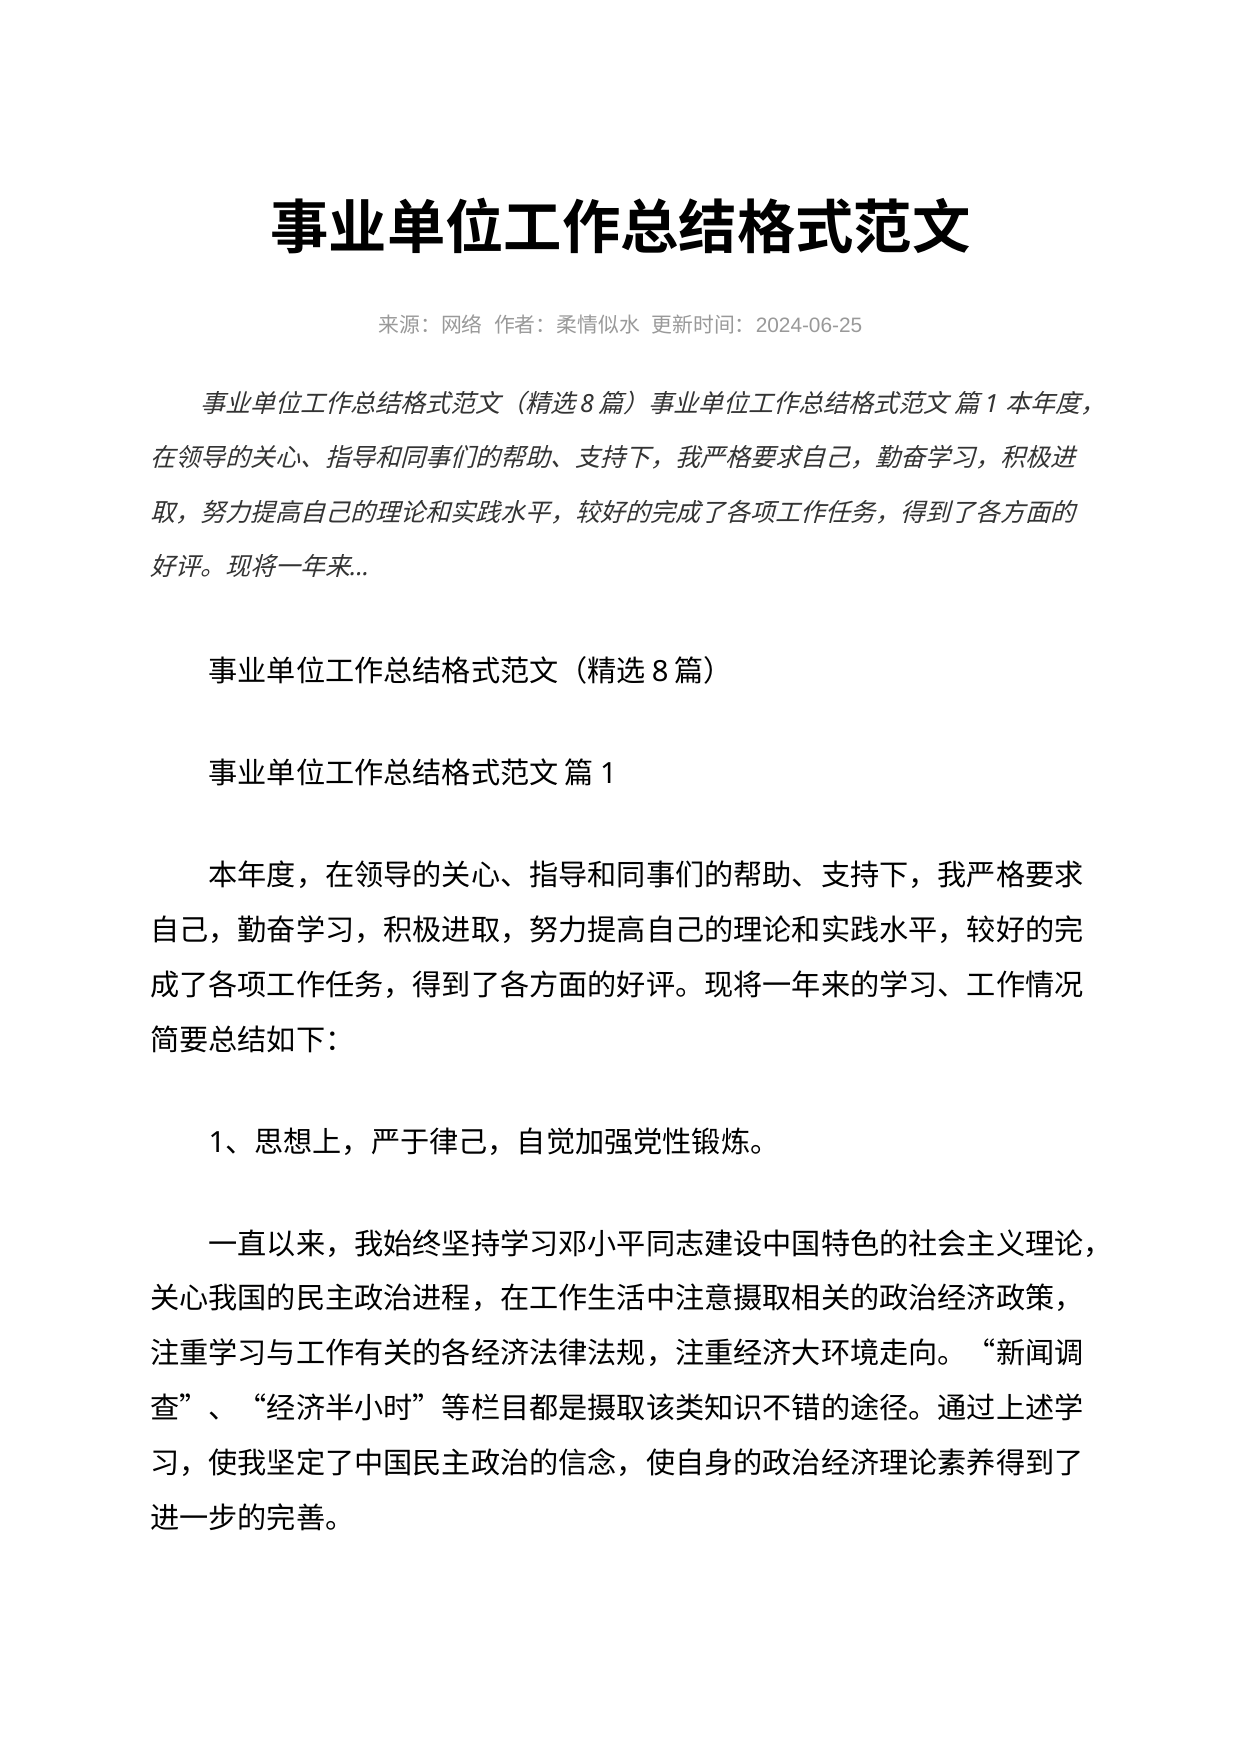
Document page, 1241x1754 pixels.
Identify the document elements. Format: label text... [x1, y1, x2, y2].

text 事业单位工作总结格式范文 篇1 [150, 750, 1090, 792]
text 事业单位工作总结格式范文（精选8篇）事业单位工作总结格式范文 篇1 本年度，在领导的关心、指导和同事们的帮助、支持下，我严格要求自己，勤奋学习，积极进取，努力提高自己的理论和实践水平，较好的完成了各项工作任务，得到了各方面的好评。现将一年来... [150, 383, 1090, 583]
text 1、思想上，严于律己，自觉加强党性锻炼。 [150, 1118, 1090, 1161]
text 本年度，在领导的关心、指导和同事们的帮助、支持下，我严格要求自己，勤奋学习，积极进取，努力提高自己的理论和实践水平，较好的完成了各项工作任务，得到了各方面的好评。现将一年来的学习、工作情况简要总结如下： [150, 852, 1090, 1059]
subtitle 事业单位工作总结格式范文 [150, 181, 1090, 266]
text 一直以来，我始终坚持学习邓小平同志建设中国特色的社会主义理论，关心我国的民主政治进程，在工作生活中注意摄取相关的政治经济政策，注重学习与工作有关的各经济法律法规，注重经济大环境走向。“新闻调查”、“经济半小时”等栏目都是摄取该类知识不错的途径。通过上述学习，使我坚定了中国民主政治的信念，使自身的政治经济理论素养得到了进一步的完善。 [150, 1220, 1090, 1537]
text 来源：网络 作者：柔情似水 更新时间：2024-06-25 [150, 313, 1090, 337]
text 事业单位工作总结格式范文（精选8篇） [150, 648, 1090, 690]
